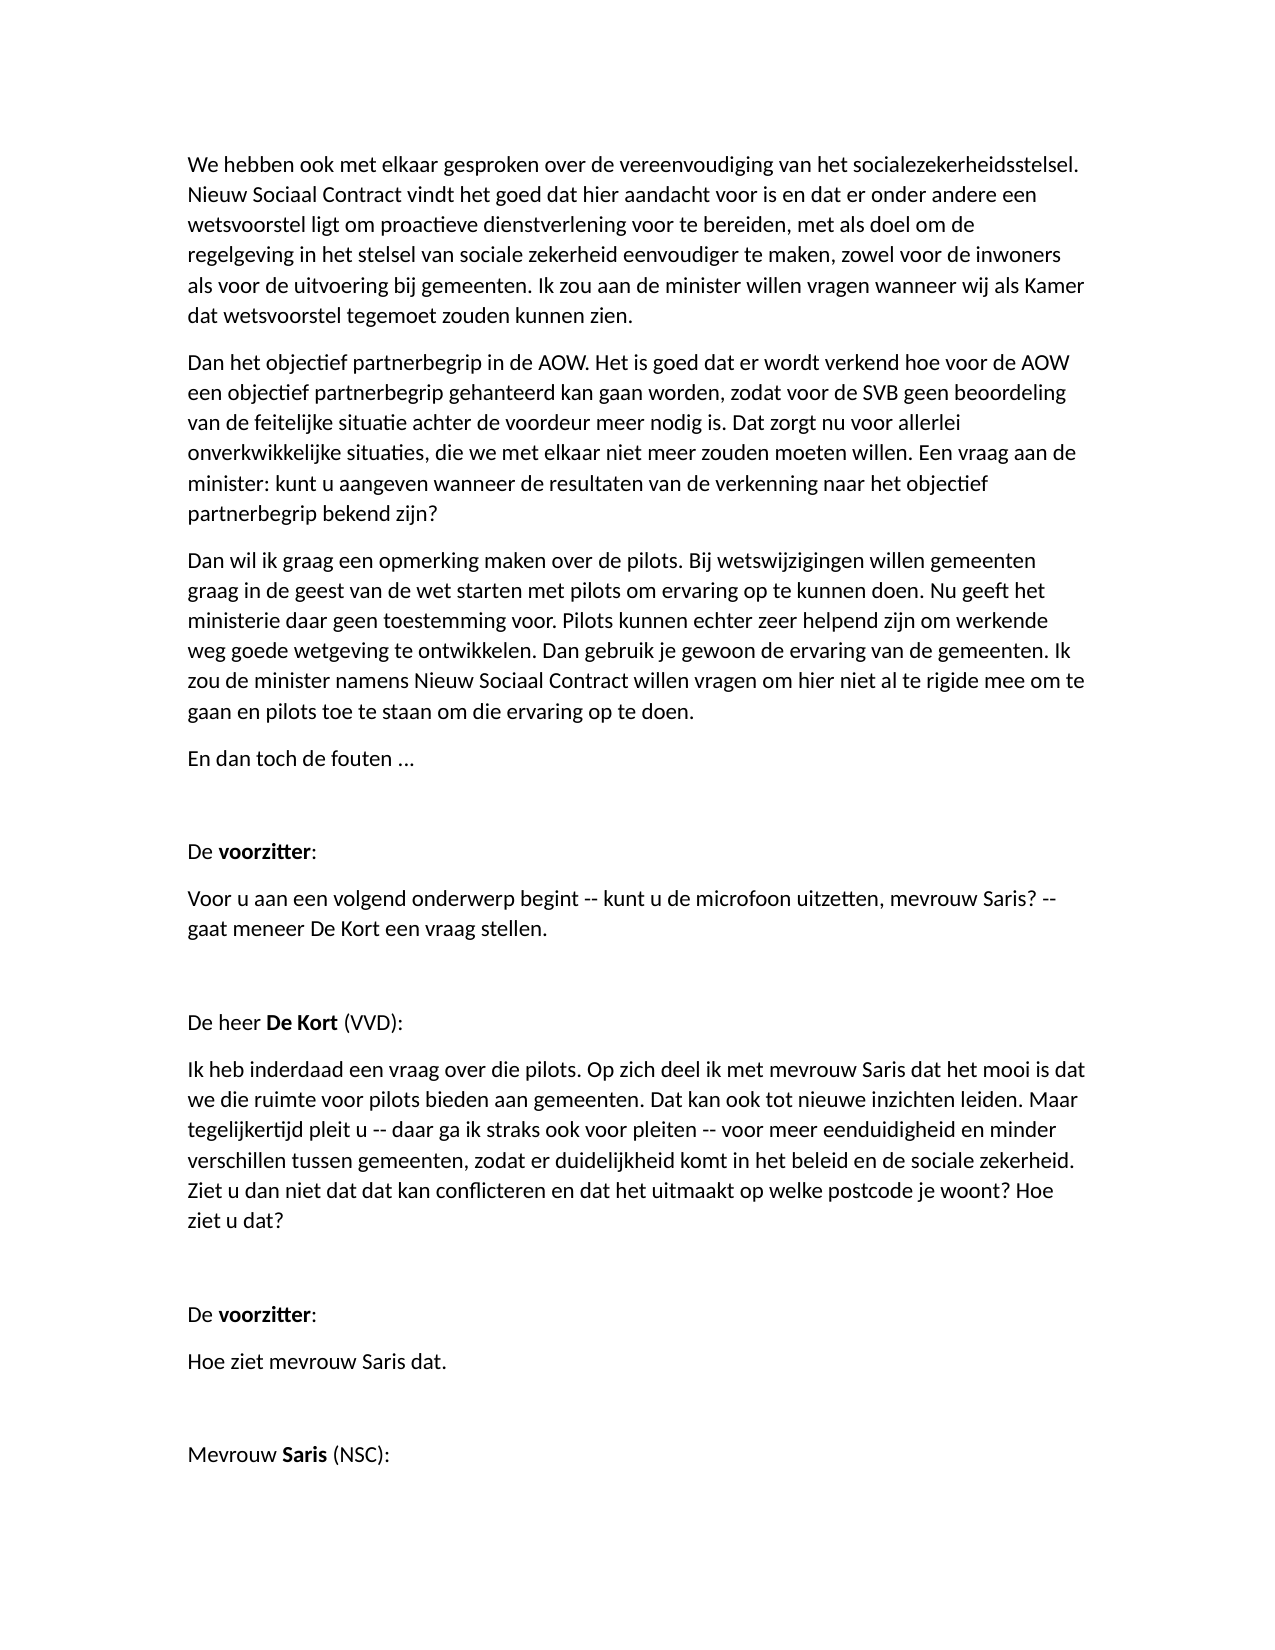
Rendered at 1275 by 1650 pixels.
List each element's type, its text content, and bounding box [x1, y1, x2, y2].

text De voorzitter: [187, 1300, 1087, 1328]
text Hoe ziet mevrouw Saris dat. [187, 1347, 1087, 1375]
text Mevrouw Saris (NSC): [187, 1441, 1087, 1469]
text Dan wil ik graag een opmerking maken over de pilots. Bij wetswijzigingen willen gemeenten graag in de geest van de wet starten met pilots om ervaring op te kunnen doen. Nu geeft het ministerie daar geen toestemming voor. Pilots kunnen echter zeer helpend zijn om werkende weg goede wetgeving te ontwikkelen. Dan gebruik je gewoon de ervaring van de gemeenten. Ik zou de minister namens Nieuw Sociaal Contract willen vragen om hier niet al te rigide mee om te gaan en pilots toe te staan om die ervaring op te doen. [187, 546, 1087, 725]
text De heer De Kort (VVD): [187, 1008, 1087, 1036]
text De voorzitter: [187, 837, 1087, 866]
text We hebben ook met elkaar gesproken over de vereenvoudiging van het socialezekerheidsstelsel. Nieuw Sociaal Contract vindt het goed dat hier aandacht voor is en dat er onder andere een wetsvoorstel ligt om proactieve dienstverlening voor te bereiden, met als doel om de regelgeving in het stelsel van sociale zekerheid eenvoudiger te maken, zowel voor de inwoners als voor de uitvoering bij gemeenten. Ik zou aan de minister willen vragen wanneer wij als Kamer dat wetsvoorstel tegemoet zouden kunnen zien. [187, 150, 1087, 329]
text Ik heb inderdaad een vraag over die pilots. Op zich deel ik met mevrouw Saris dat het mooi is dat we die ruimte voor pilots bieden aan gemeenten. Dat kan ook tot nieuwe inzichten leiden. Maar tegelijkertijd pleit u -- daar ga ik straks ook voor pleiten -- voor meer eenduidigheid en minder verschillen tussen gemeenten, zodat er duidelijkheid komt in het beleid en de sociale zekerheid. Ziet u dan niet dat dat kan conflicteren en dat het uitmaakt op welke postcode je woont? Hoe ziet u dat? [187, 1055, 1087, 1234]
text Dan het objectief partnerbegrip in de AOW. Het is goed dat er wordt verkend hoe voor de AOW een objectief partnerbegrip gehanteerd kan gaan worden, zodat voor de SVB geen beoordeling van de feitelijke situatie achter de voordeur meer nodig is. Dat zorgt nu voor allerlei onverkwikkelijke situaties, die we met elkaar niet meer zouden moeten willen. Een vraag aan de minister: kunt u aangeven wanneer de resultaten van de verkenning naar het objectief partnerbegrip bekend zijn? [187, 348, 1087, 527]
text En dan toch de fouten ... [187, 744, 1087, 772]
text Voor u aan een volgend onderwerp begint -- kunt u de microfoon uitzetten, mevrouw Saris? -- gaat meneer De Kort een vraag stellen. [187, 884, 1087, 943]
